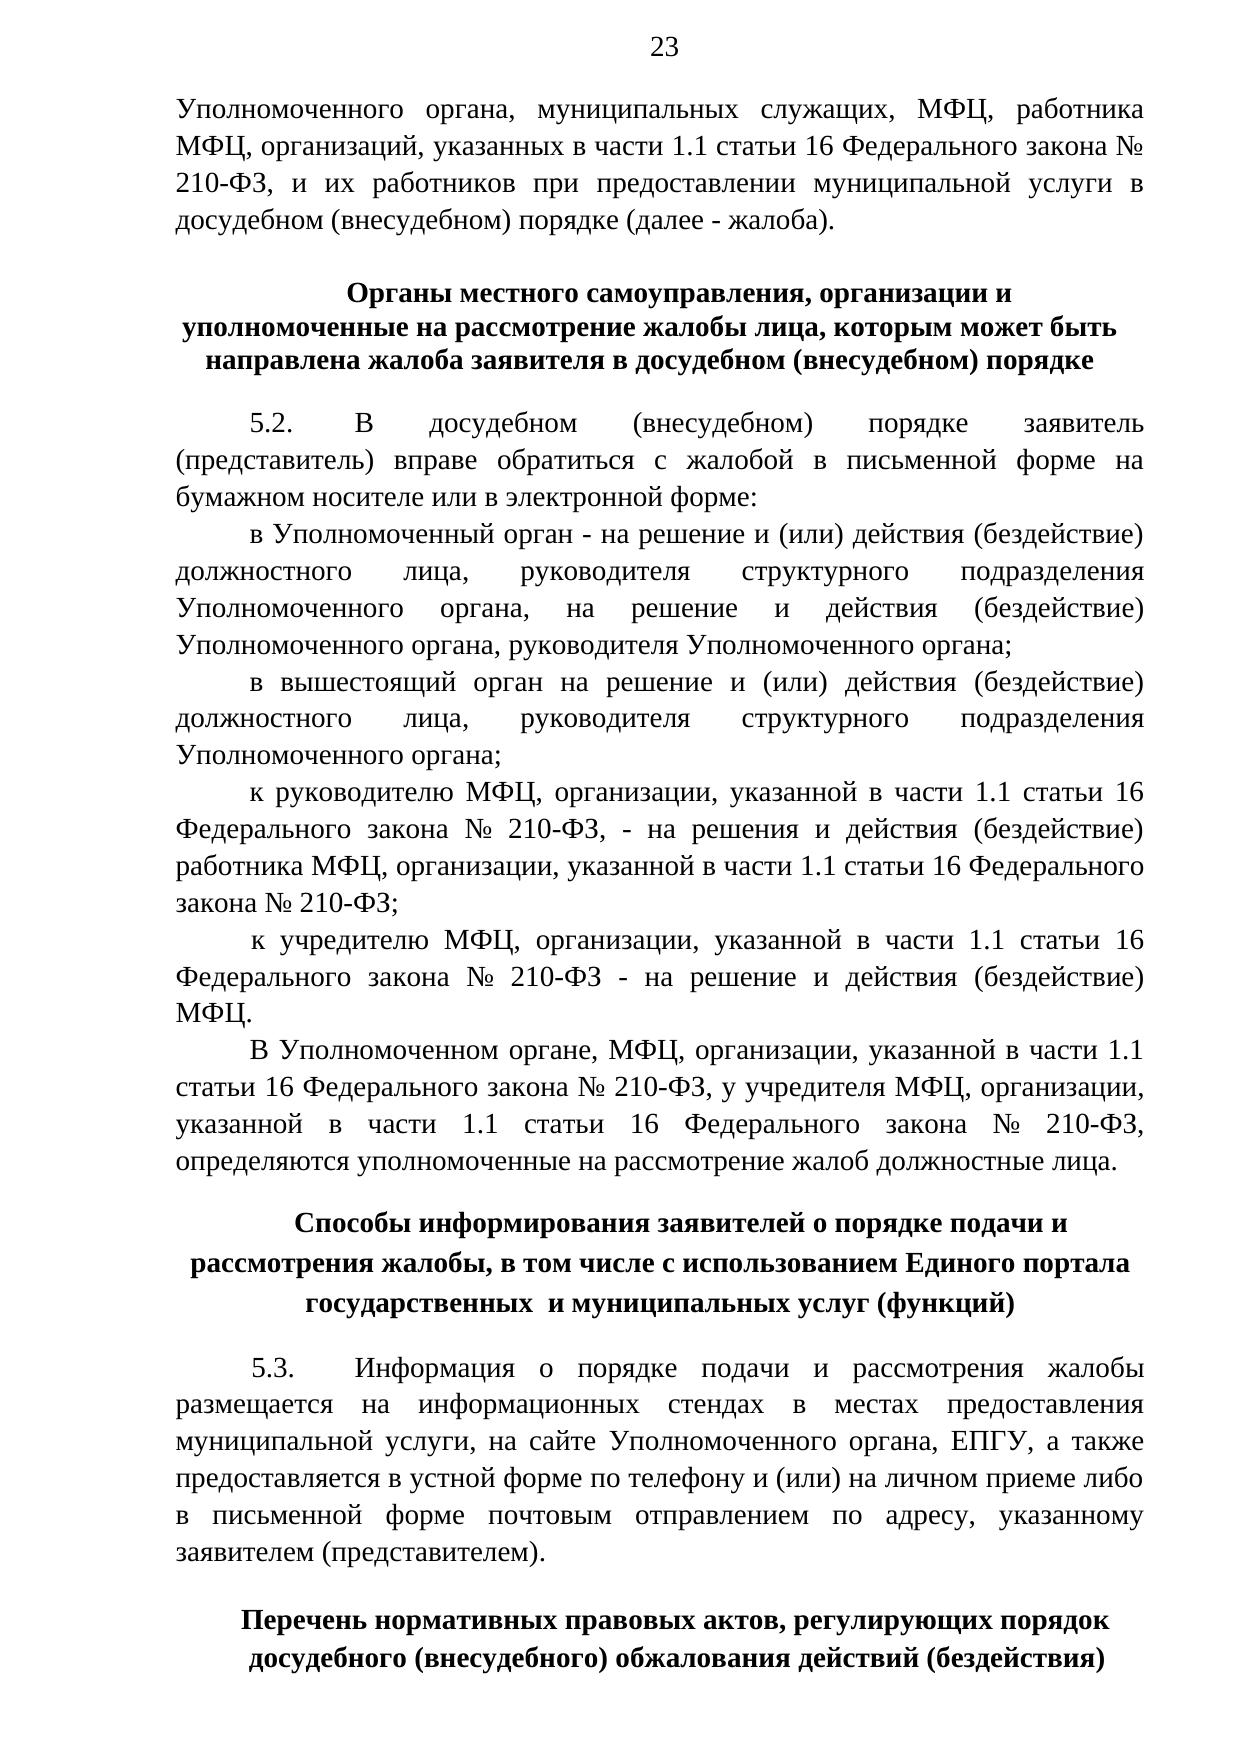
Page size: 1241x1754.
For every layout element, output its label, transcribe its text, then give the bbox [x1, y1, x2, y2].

text к руководителю МФЦ, организации, указанной в части 1.1 статьи 16 Федерального закона № 210-ФЗ, - на решения и действия (бездействие) работника МФЦ, организации, указанной в части 1.1 статьи 16 Федерального закона № 210-ФЗ; [175, 774, 1145, 918]
text В Уполномоченном органе, МФЦ, организации, указанной в части 1.1 статьи 16 Федерального закона № 210-ФЗ, у учредителя МФЦ, организации, указанной в части 1.1 статьи 16 Федерального закона № 210-ФЗ, определяются уполномоченные на рассмотрение жалоб должностные лица. [175, 1032, 1145, 1177]
text Органы местного самоуправления, организации и уполномоченные на рассмотрение жалобы лица, которым может быть направлена жалоба заявителя в досудебном (внесудебном) порядке [177, 275, 1122, 376]
text 5.3. Информация о порядке подачи и рассмотрения жалобы размещается на информационных стендах в местах предоставления муниципальной услуги, на сайте Уполномоченного органа, ЕПГУ, а также предоставляется в устной форме по телефону и (или) на личном приеме либо в письменной форме почтовым отправлением по адресу, указанному заявителем (представителем). [175, 1350, 1145, 1568]
text Способы информирования заявителей о порядке подачи и рассмотрения жалобы, в том числе с использованием Единого портала государственных и муниципальных услуг (функций) [175, 1205, 1145, 1318]
text в вышестоящий орган на решение и (или) действия (бездействие) должностного лица, руководителя структурного подразделения Уполномоченного органа; [175, 664, 1145, 771]
text к учредителю МФЦ, организации, указанной в части 1.1 статьи 16 Федерального закона № 210-ФЗ - на решение и действия (бездействие) МФЦ. [175, 922, 1145, 1029]
text в Уполномоченный орган - на решение и (или) действия (бездействие) должностного лица, руководителя структурного подразделения Уполномоченного органа, на решение и действия (бездействие) Уполномоченного органа, руководителя Уполномоченного органа; [175, 516, 1145, 660]
text 5.2. В досудебном (внесудебном) порядке заявитель (представитель) вправе обратиться с жалобой в письменной форме на бумажном носителе или в электронной форме: [175, 406, 1145, 513]
